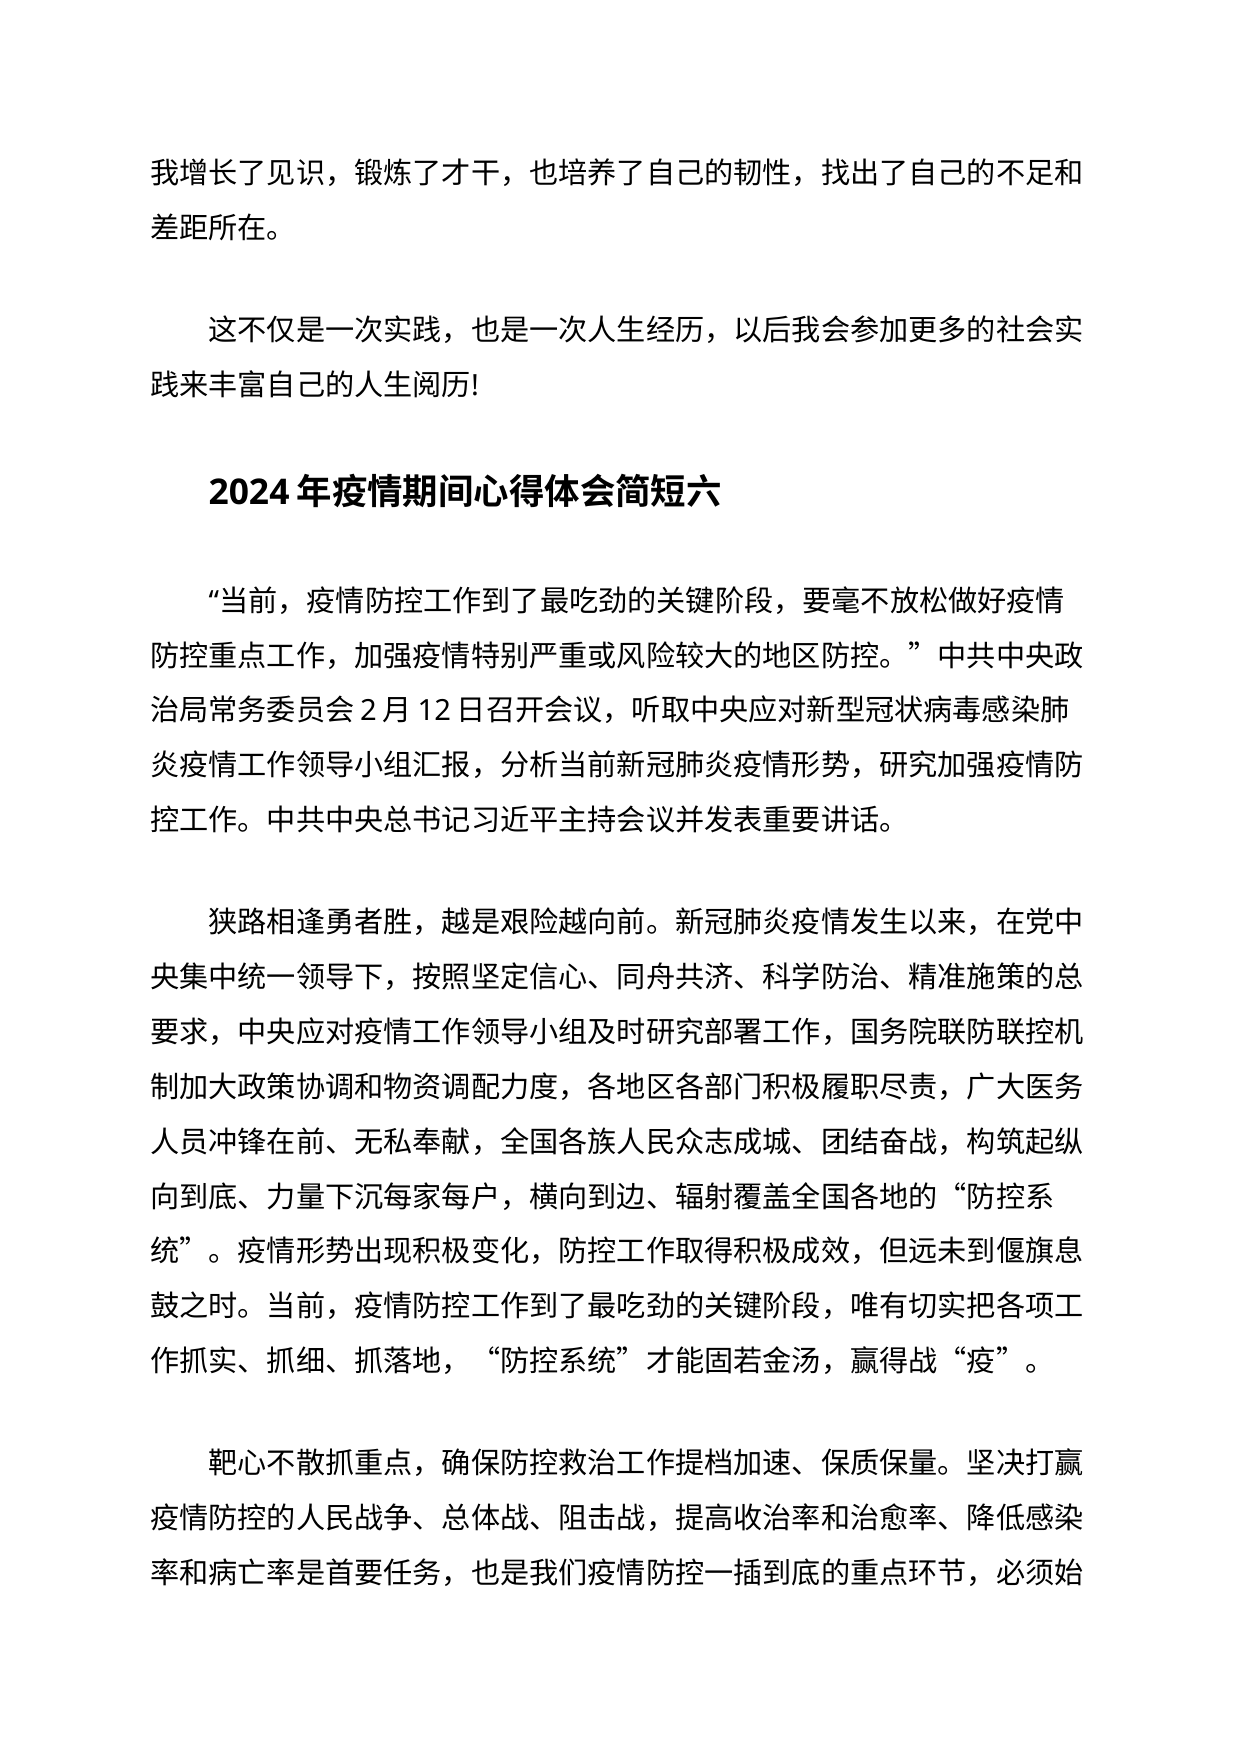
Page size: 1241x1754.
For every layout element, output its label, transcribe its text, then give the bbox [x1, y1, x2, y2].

text 狭路相逢勇者胜，越是艰险越向前。新冠肺炎疫情发生以来，在党中央集中统一领导下，按照坚定信心、同舟共济、科学防治、精准施策的总要求，中央应对疫情工作领导小组及时研究部署工作，国务院联防联控机制加大政策协调和物资调配力度，各地区各部门积极履职尽责，广大医务人员冲锋在前、无私奉献，全国各族人民众志成城、团结奋战，构筑起纵向到底、力量下沉每家每户，横向到边、辐射覆盖全国各地的“防控系统”。疫情形势出现积极变化，防控工作取得积极成效，但远未到偃旗息鼓之时。当前，疫情防控工作到了最吃劲的关键阶段，唯有切实把各项工作抓实、抓细、抓落地，“防控系统”才能固若金汤，赢得战“疫”。 [150, 899, 1090, 1380]
text “当前，疫情防控工作到了最吃劲的关键阶段，要毫不放松做好疫情防控重点工作，加强疫情特别严重或风险较大的地区防控。”中共中央政治局常务委员会2月12日召开会议，听取中央应对新型冠状病毒感染肺炎疫情工作领导小组汇报，分析当前新冠肺炎疫情形势，研究加强疫情防控工作。中共中央总书记习近平主持会议并发表重要讲话。 [150, 577, 1090, 839]
text 这不仅是一次实践，也是一次人生经历，以后我会参加更多的社会实践来丰富自己的人生阅历! [150, 307, 1090, 404]
text 2024年疫情期间心得体会简短六 [150, 463, 1090, 515]
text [150, 150, 1090, 247]
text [150, 1439, 1090, 1592]
